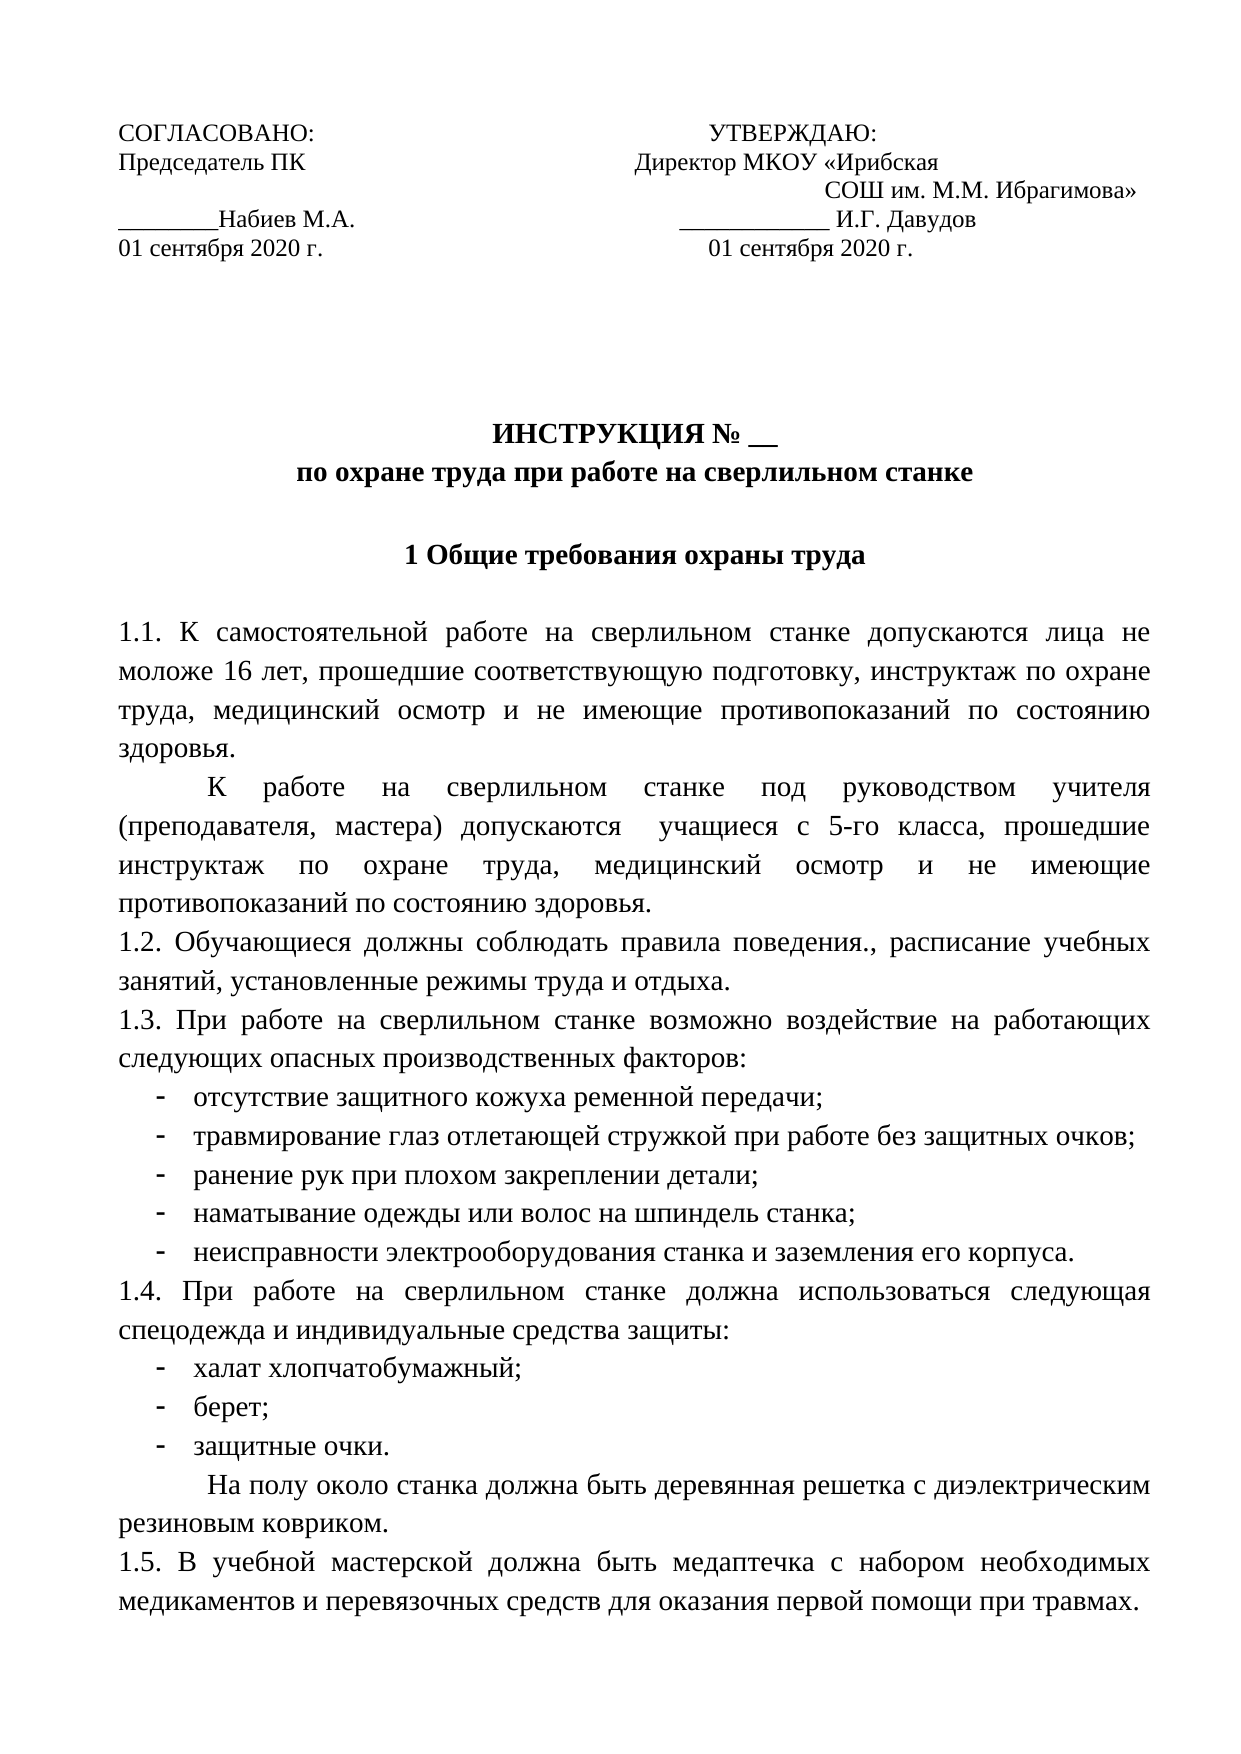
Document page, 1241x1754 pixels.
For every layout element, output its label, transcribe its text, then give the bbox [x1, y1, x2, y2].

text ________Набиев М.А. ____________ И.Г. Давудов [118, 204, 1152, 233]
text 01 сентября 2020 г. 01 сентября 2020 г. [118, 233, 1152, 262]
text 1.4. При работе на сверлильном станке должна использоваться следующая спецодежда и индивидуальные средства защиты: [118, 1268, 1152, 1345]
text К работе на сверлильном станке под руководством учителя (преподавателя, мастера) допускаются учащиеся с 5-го класса, прошедшие инструктаж по охране труда, медицинский осмотр и не имеющие противопоказаний по состоянию здоровья. [118, 764, 1152, 919]
subtitle ИНСТРУКЦИЯ № __ [118, 416, 1152, 449]
list защитные очки. [156, 1423, 1152, 1462]
text СОШ им. М.М. Ибрагимова» [118, 176, 1152, 204]
list травмирование глаз отлетающей стружкой при работе без защитных очков; [156, 1113, 1152, 1152]
text 1.3. При работе на сверлильном станке возможно воздействие на работающих следующих опасных производственных факторов: [118, 997, 1152, 1074]
list наматывание одежды или волос на шпиндель станка; [156, 1190, 1152, 1229]
text 1 Общие требования охраны труда [118, 532, 1152, 570]
list неисправности электрооборудования станка и заземления его корпуса. [156, 1229, 1152, 1268]
text На полу около станка должна быть деревянная решетка с диэлектрическим резиновым ковриком. [118, 1462, 1152, 1539]
text 1.5. В учебной мастерской должна быть медаптечка с набором необходимых медикаментов и перевязочных средств для оказания первой помощи при травмах. [118, 1539, 1152, 1617]
text по охране труда при работе на сверлильном станке [118, 454, 1152, 488]
list берет; [156, 1384, 1152, 1423]
list отсутствие защитного кожуха ременной передачи; [156, 1074, 1152, 1113]
list ранение рук при плохом закреплении детали; [156, 1152, 1152, 1190]
list халат хлопчатобумажный; [156, 1345, 1152, 1384]
text 1.2. Обучающиеся должны соблюдать правила поведения., расписание учебных занятий, установленные режимы труда и отдыха. [118, 919, 1152, 997]
text Председатель ПК Директор МКОУ «Ирибская [118, 147, 1152, 176]
text СОГЛАСОВАНО: УТВЕРЖДАЮ: [118, 118, 1152, 147]
text 1.1. К самостоятельной работе на сверлильном станке допускаются лица не моложе 16 лет, прошедшие соответствующую подготовку, инструктаж по охране труда, медицинский осмотр и не имеющие противопоказаний по состоянию здоровья. [118, 609, 1152, 764]
